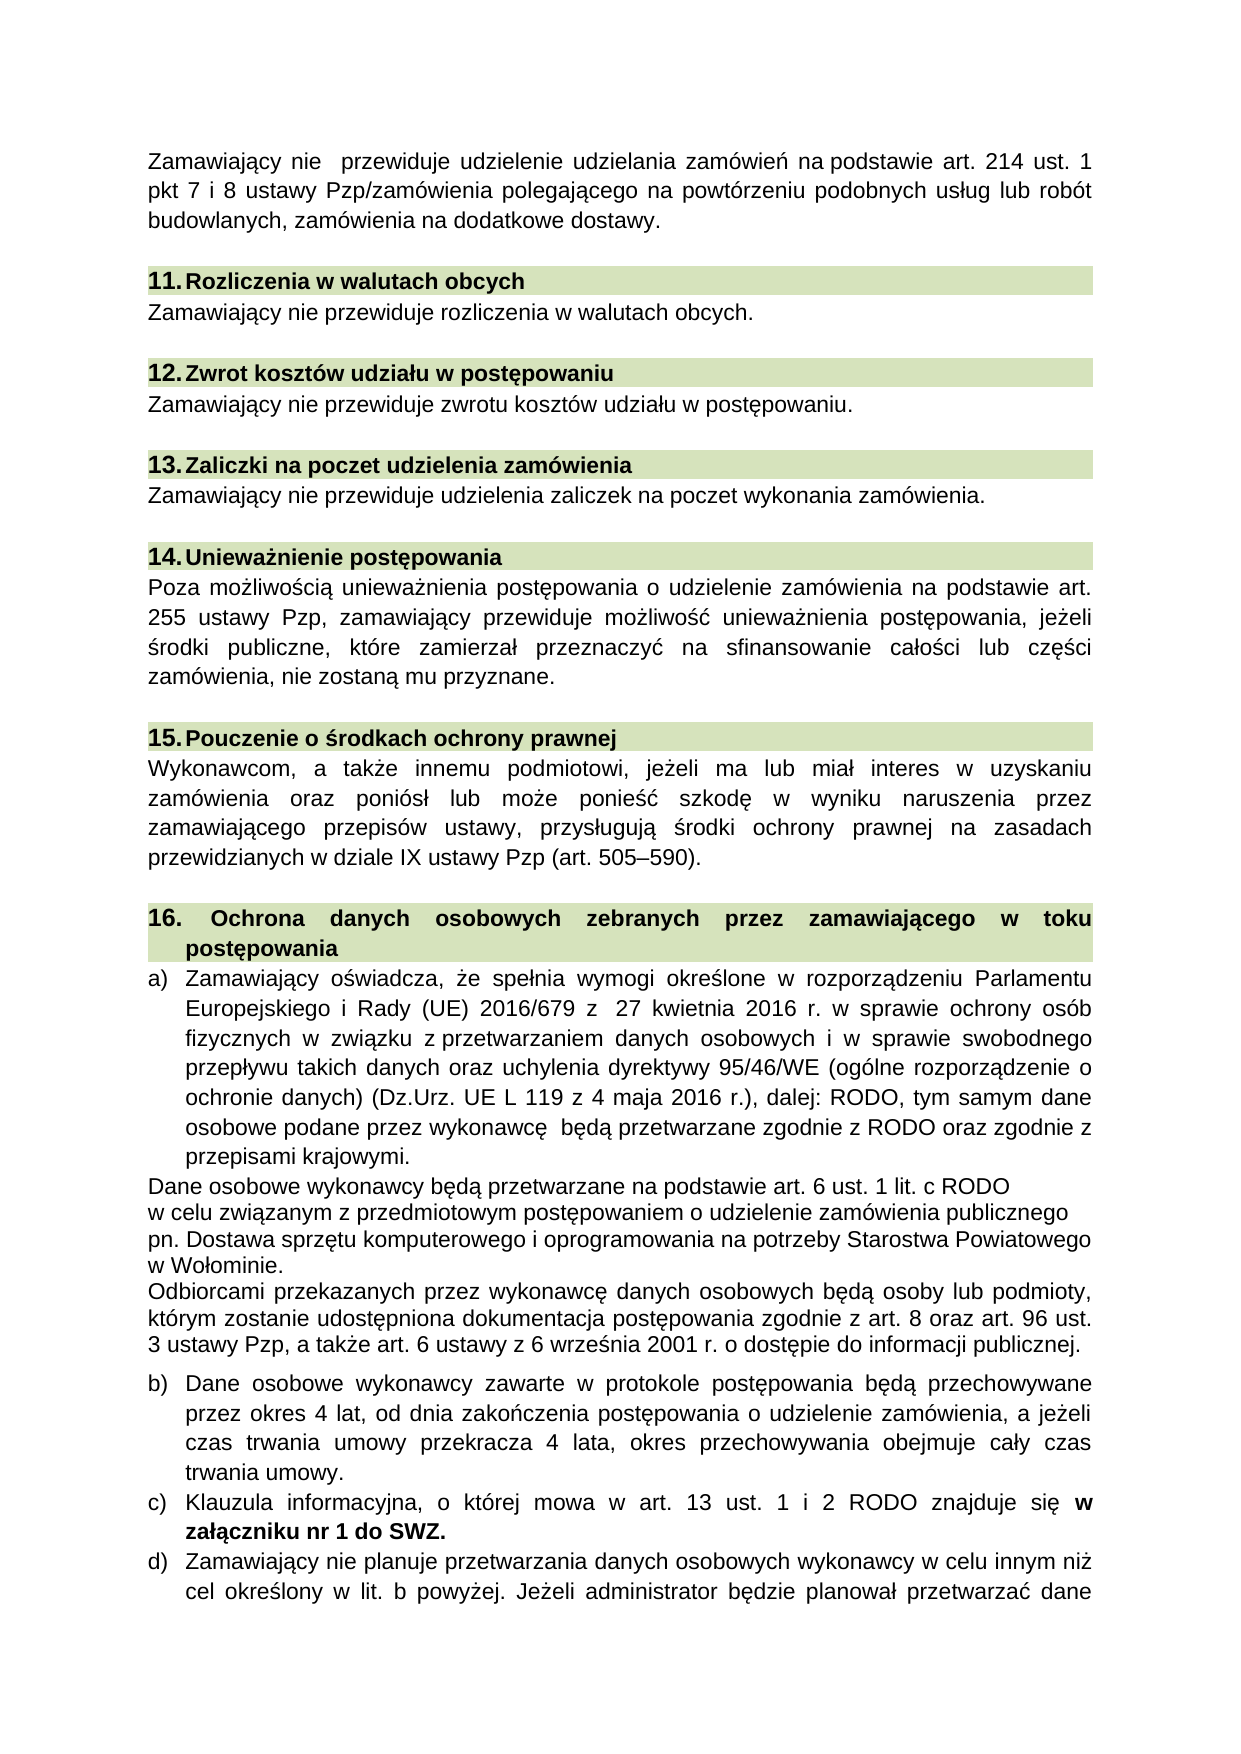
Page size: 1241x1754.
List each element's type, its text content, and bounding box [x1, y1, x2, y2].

list Rozliczenia w walutach obcych [148, 266, 1093, 295]
list Zaliczki na poczet udzielenia zamówienia [148, 450, 1093, 479]
text Zamawiający nie przewiduje udzielenie udzielania zamówień na podstawie art. 214 ust. 1 pkt 7 i 8 ustawy Pzp/zamówienia polegającego na powtórzeniu podobnych usług lub robót budowlanych, zamówienia na dodatkowe dostawy. [148, 148, 1093, 233]
list Unieważnienie postępowania [148, 542, 1093, 570]
list Pouczenie o środkach ochrony prawnej [148, 722, 1093, 751]
list Zamawiający oświadcza, że spełnia wymogi określone w rozporządzeniu Parlamentu Europejskiego i Rady (UE) 2016/679 z 27 kwietnia 2016 r. w sprawie ochrony osób fizycznych w związku z przetwarzaniem danych osobowych i w sprawie swobodnego przepływu takich danych oraz uchylenia dyrektywy 95/46/WE (ogólne rozporządzenie o ochronie danych) (Dz.Urz. UE L 119 z 4 maja 2016 r.), dalej: RODO, tym samym dane osobowe podane przez wykonawcę będą przetwarzane zgodnie z RODO oraz zgodnie z przepisami krajowymi. [148, 965, 1093, 1169]
text Zamawiający nie przewiduje udzielenia zaliczek na poczet wykonania zamówienia. [148, 482, 1093, 509]
text Zamawiający nie przewiduje rozliczenia w walutach obcych. [148, 299, 1093, 325]
text Odbiorcami przekazanych przez wykonawcę danych osobowych będą osoby lub podmioty, którym zostanie udostępniona dokumentacja postępowania zgodnie z art. 8 oraz art. 96 ust. 3 ustawy Pzp, a także art. 6 ustawy z 6 września 2001 r. o dostępie do informacji publicznej. [148, 1278, 1093, 1357]
list Dane osobowe wykonawcy zawarte w protokole postępowania będą przechowywane przez okres 4 lat, od dnia zakończenia postępowania o udzielenie zamówienia, a jeżeli czas trwania umowy przekracza 4 lata, okres przechowywania obejmuje cały czas trwania umowy. [148, 1370, 1093, 1485]
text Dane osobowe wykonawcy będą przetwarzane na podstawie art. 6 ust. 1 lit. c RODO w celu związanym z przedmiotowym postępowaniem o udzielenie zamówienia publicznego pn. Dostawa sprzętu komputerowego i oprogramowania na potrzeby Starostwa Powiatowego w Wołominie. [148, 1173, 1093, 1278]
text Zamawiający nie przewiduje zwrotu kosztów udziału w postępowaniu. [148, 391, 1093, 417]
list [148, 1548, 1093, 1604]
text Poza możliwością unieważnienia postępowania o udzielenie zamówienia na podstawie art. 255 ustawy Pzp, zamawiający przewiduje możliwość unieważnienia postępowania, jeżeli środki publiczne, które zamierzał przeznaczyć na sfinansowanie całości lub części zamówienia, nie zostaną mu przyznane. [148, 574, 1093, 689]
text Wykonawcom, a także innemu podmiotowi, jeżeli ma lub miał interes w uzyskaniu zamówienia oraz poniósł lub może ponieść szkodę w wyniku naruszenia przez zamawiającego przepisów ustawy, przysługują środki ochrony prawnej na zasadach przewidzianych w dziale IX ustawy Pzp (art. 505–590). [148, 755, 1093, 870]
list Ochrona danych osobowych zebranych przez zamawiającego w toku postępowania [148, 903, 1093, 962]
list Zwrot kosztów udziału w postępowaniu [148, 358, 1093, 387]
list Klauzula informacyjna, o której mowa w art. 13 ust. 1 i 2 RODO znajduje się w załączniku nr 1 do SWZ. [148, 1489, 1093, 1545]
